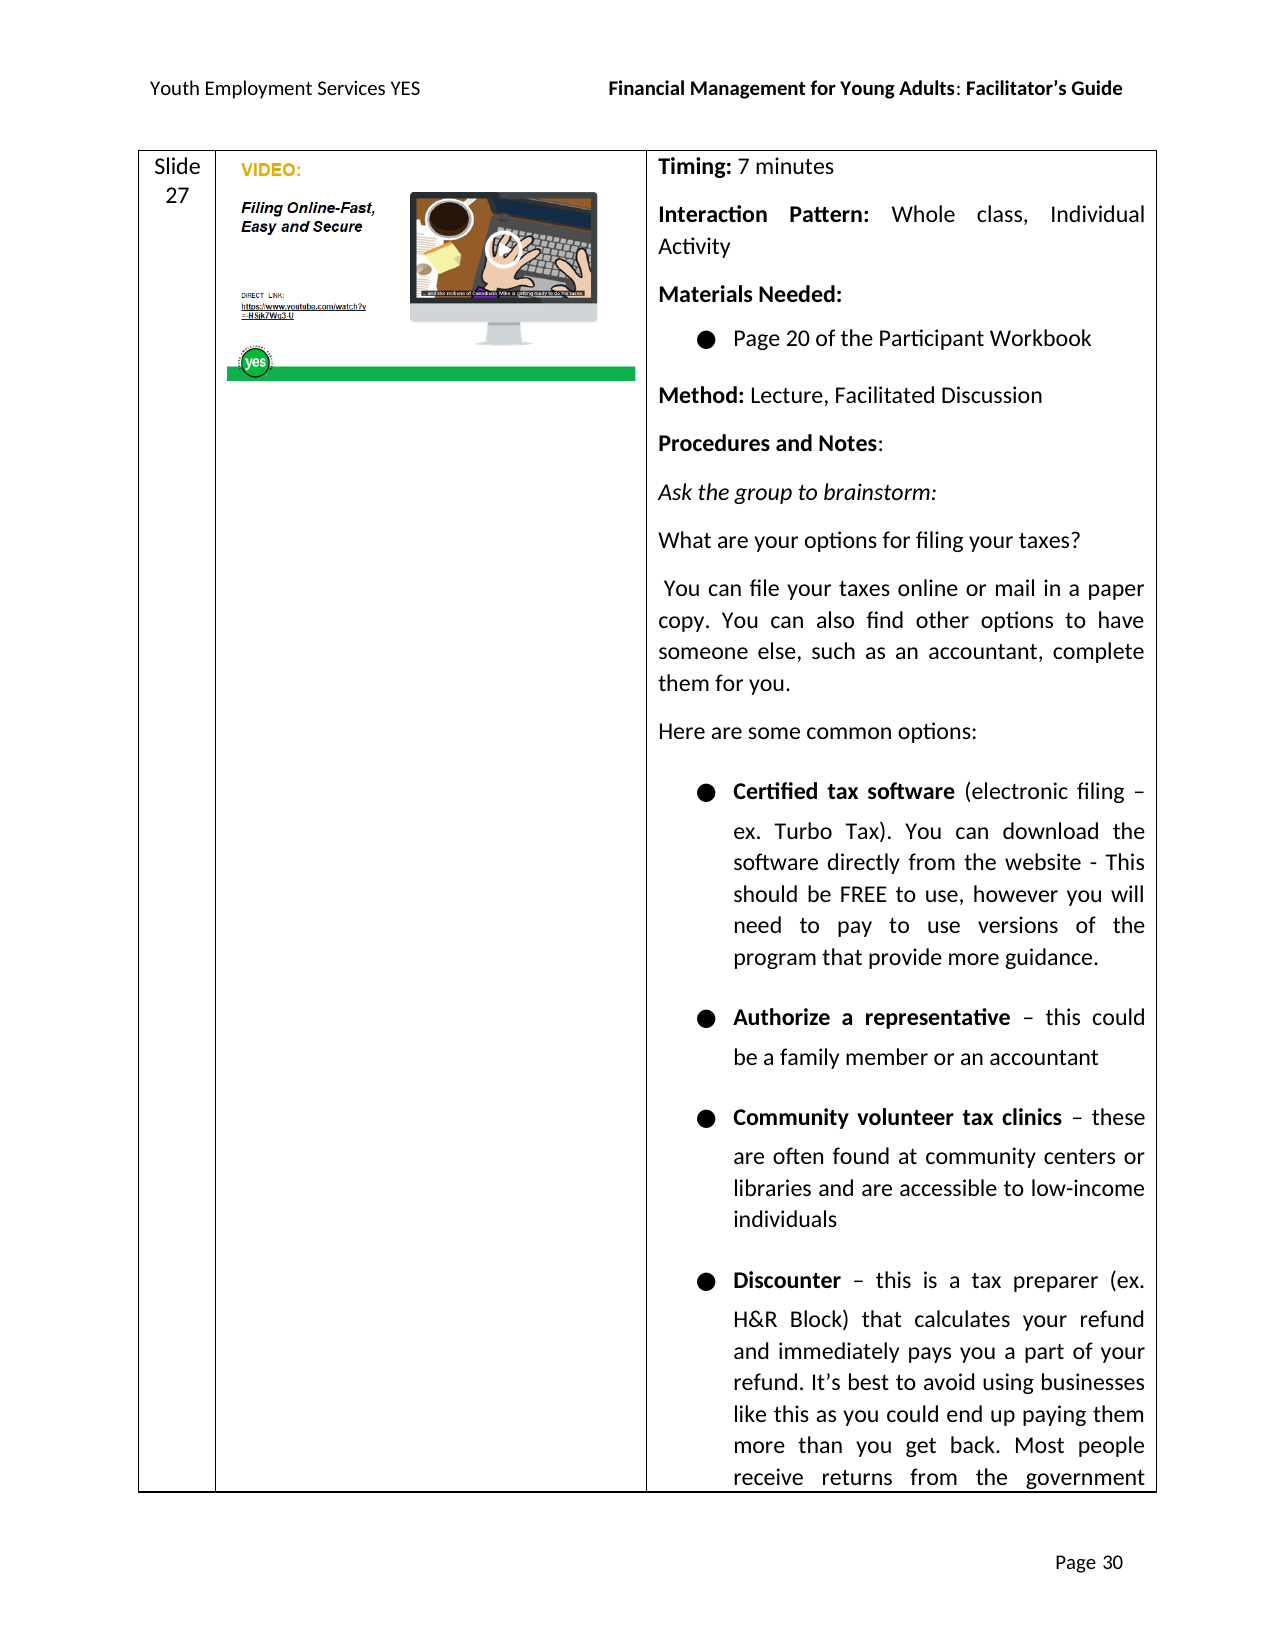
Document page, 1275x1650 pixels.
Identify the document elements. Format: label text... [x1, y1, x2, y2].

picture [227, 151, 636, 381]
table_cell [216, 151, 646, 1491]
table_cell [647, 151, 1156, 1491]
table_cell Slide 27 [139, 151, 215, 1491]
